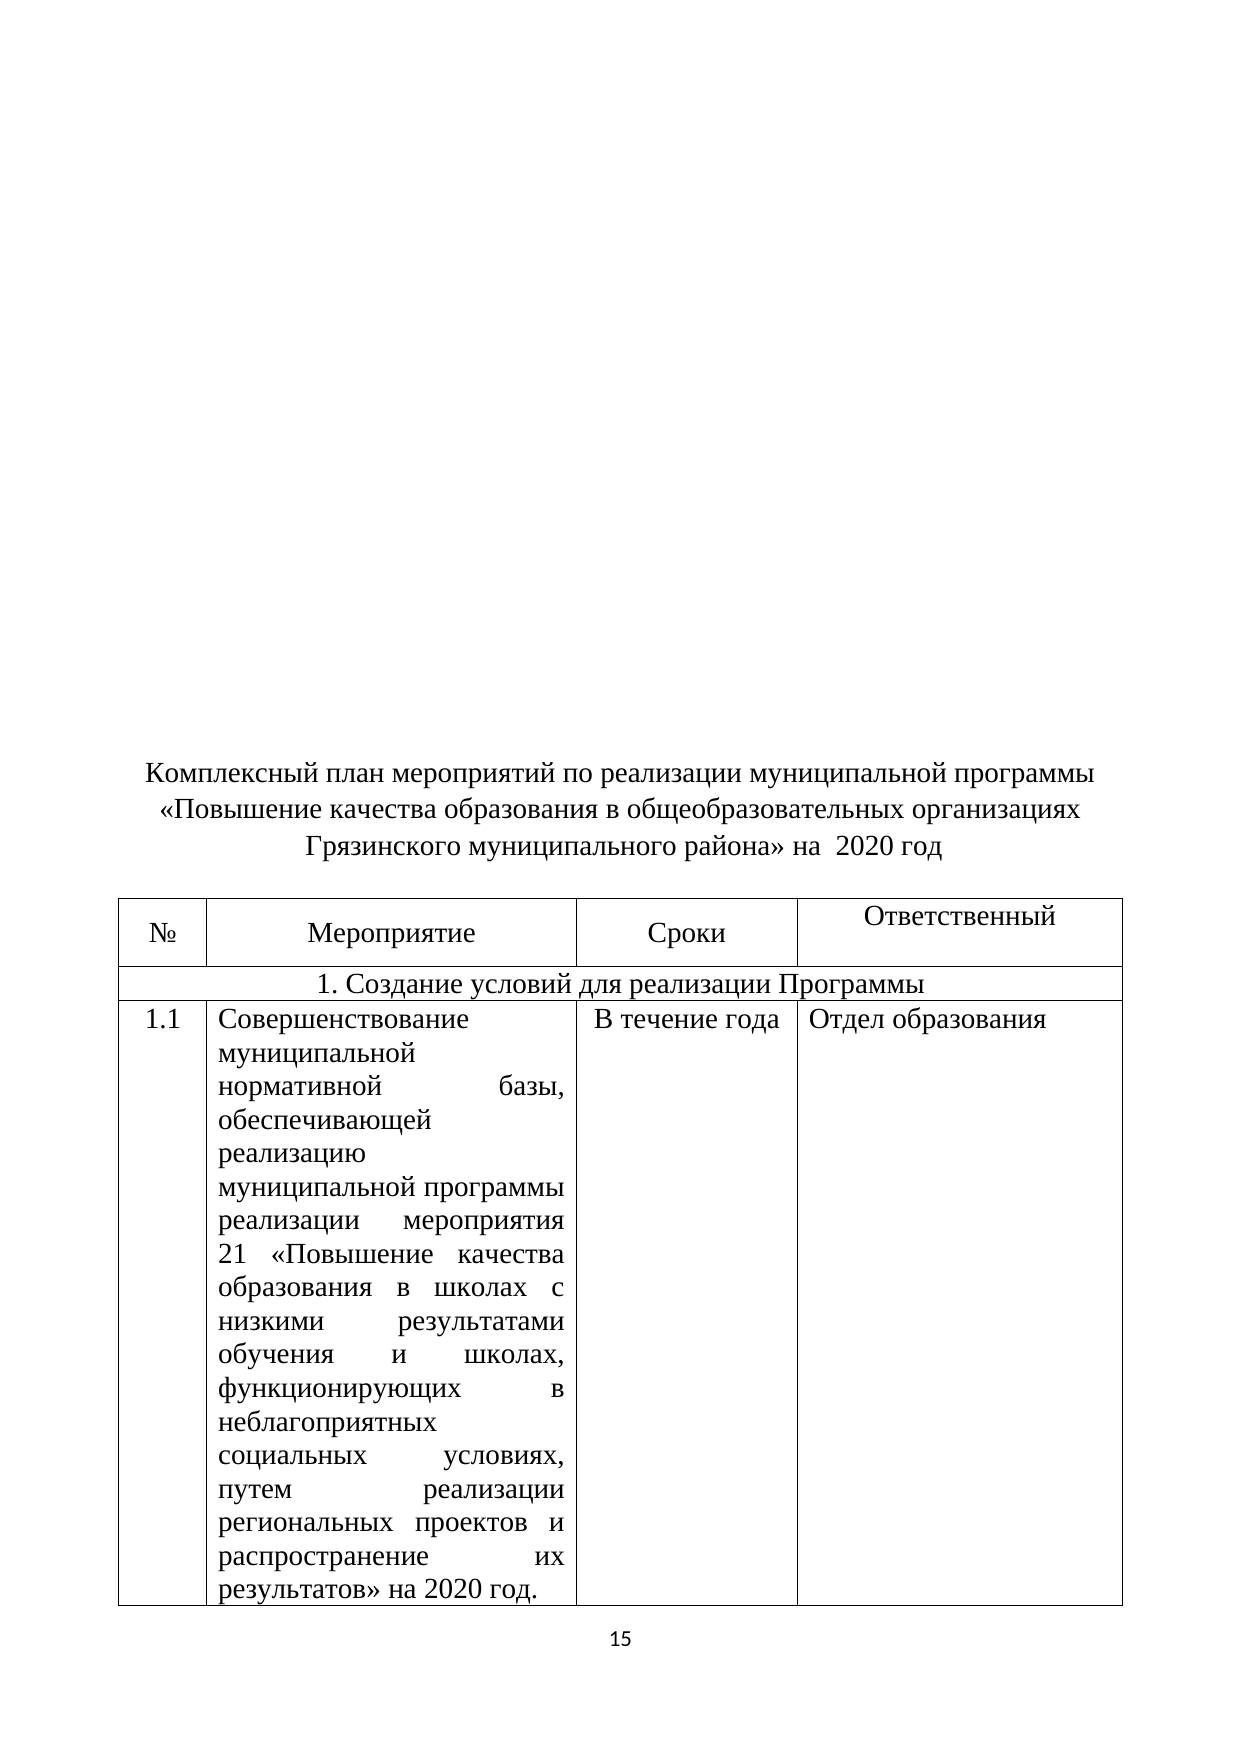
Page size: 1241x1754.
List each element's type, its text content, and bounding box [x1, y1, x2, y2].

table_header Ответственный [798, 899, 1122, 966]
table_cell В течение года [577, 1001, 797, 1605]
table_cell 1.1 [119, 1001, 206, 1605]
table_cell Совершенствование муниципальной нормативной базы, обеспечивающей реализацию муниципальной программы реализации мероприятия 21 «Повышение качества образования в школах с низкими результатами обучения и школах, функционирующих в неблагоприятных социальных условиях, путем реализации региональных проектов и распространение их результатов» на 2020 год. [207, 1001, 576, 1605]
table_cell Отдел образования [798, 1001, 1122, 1605]
table_header № [119, 899, 206, 966]
table_header Сроки [577, 899, 797, 966]
table_header Мероприятие [207, 899, 576, 966]
text Грязинского муниципального района» на 2020 год [118, 828, 1122, 861]
table_cell 1. Создание условий для реализации Программы [119, 967, 1122, 1000]
text Комплексный план мероприятий по реализации муниципальной программы «Повышение качества образования в общеобразовательных организациях [118, 755, 1122, 825]
